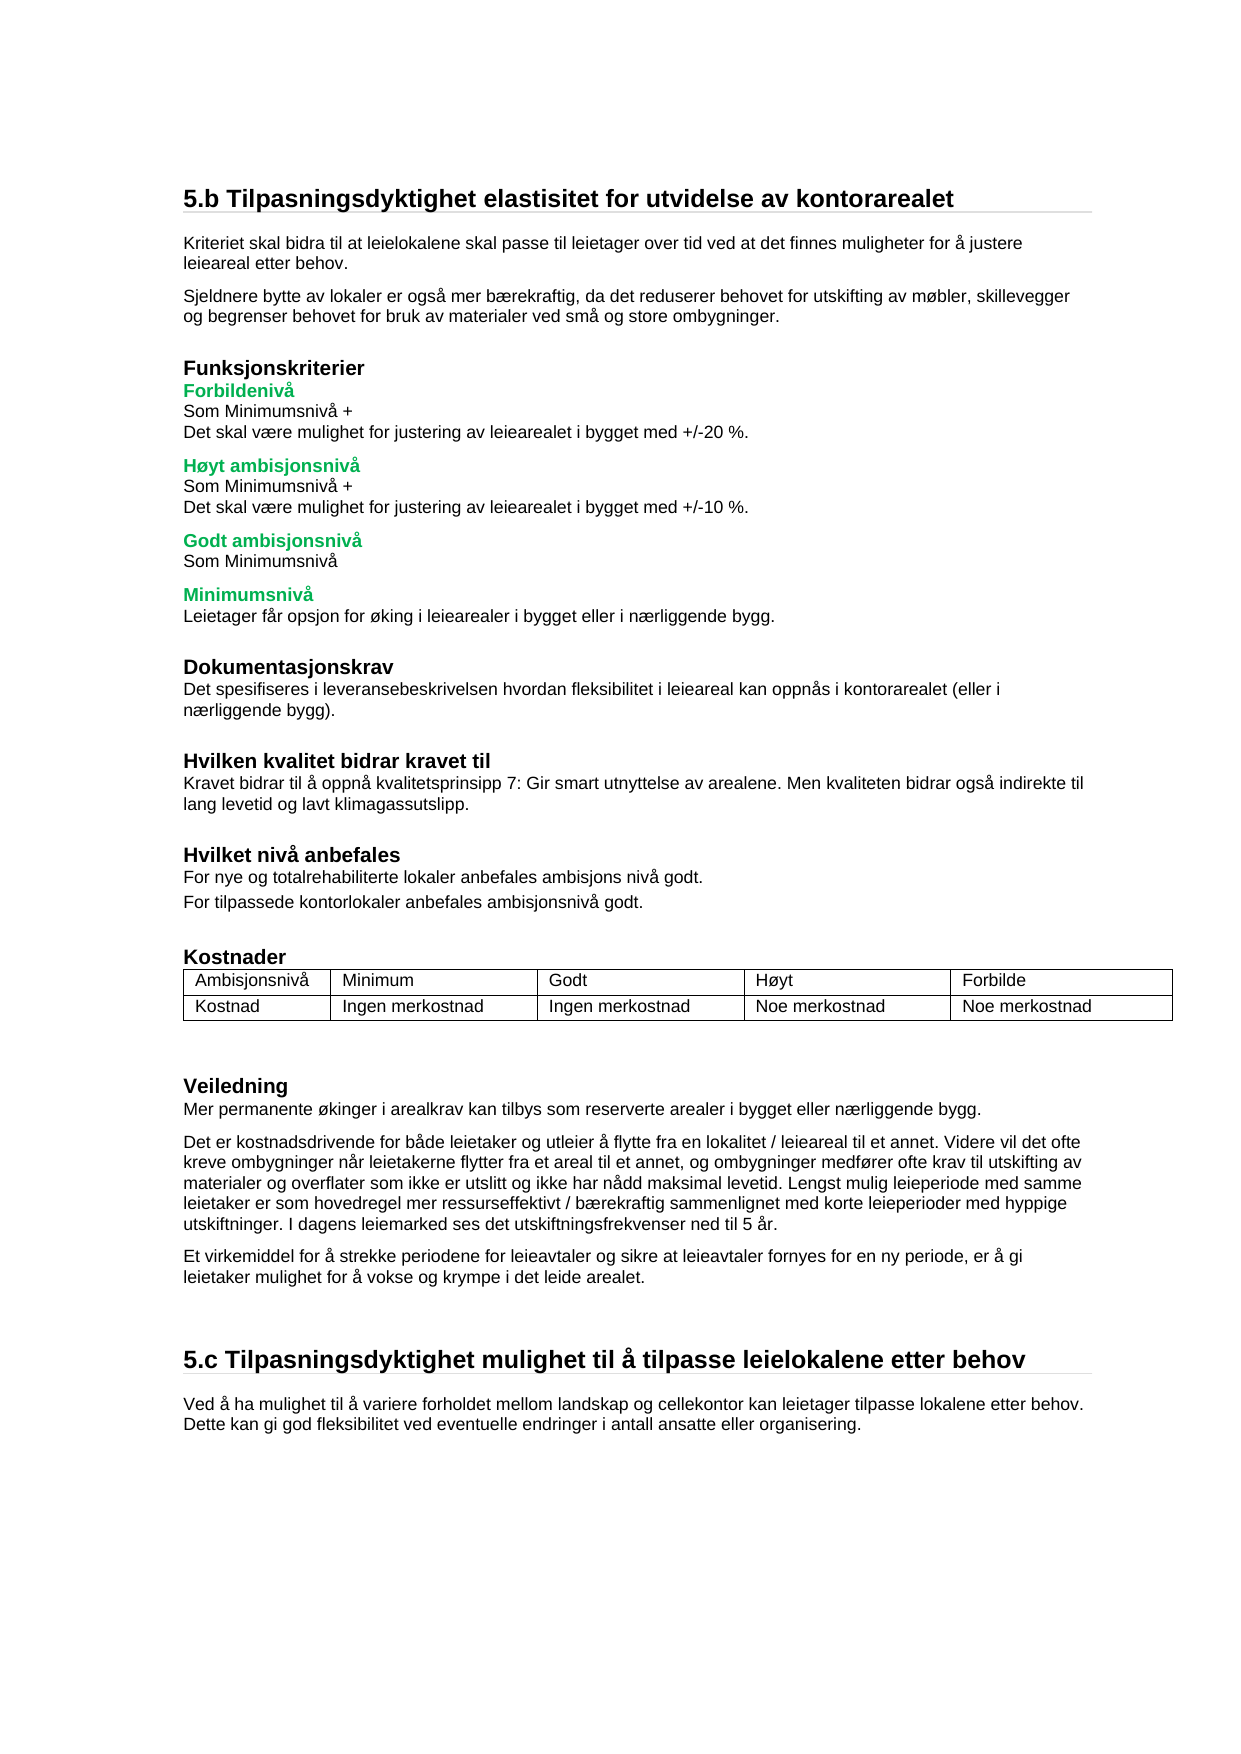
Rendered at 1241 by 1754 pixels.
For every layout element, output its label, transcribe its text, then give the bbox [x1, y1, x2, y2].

table_cell Ingen merkostnad [331, 996, 537, 1020]
subtitle Veiledning [183, 1075, 1092, 1099]
subtitle 5.b Tilpasningsdyktighet elastisitet for utvidelse av kontorarealet [183, 188, 1092, 211]
text Godt ambisjonsnivå [183, 529, 1092, 551]
subtitle Kostnader [183, 945, 1092, 969]
text Leietager får opsjon for øking i leiearealer i bygget eller i nærliggende bygg. [183, 606, 1092, 626]
table_cell Ingen merkostnad [538, 996, 744, 1020]
text Som Minimumsnivå + [183, 401, 1092, 422]
text Det skal være mulighet for justering av leiearealet i bygget med +/-10 %. [183, 497, 1092, 517]
table_header Høyt [745, 970, 950, 994]
text Mer permanente økinger i arealkrav kan tilbys som reserverte arealer i bygget eller nærliggende bygg. [183, 1099, 1092, 1119]
text Høyt ambisjonsnivå [183, 454, 1092, 476]
subtitle Dokumentasjonskrav [183, 655, 1092, 679]
text Det spesifiseres i leveransebeskrivelsen hvordan fleksibilitet i leieareal kan oppnås i kontorarealet (eller i nærliggende bygg). [183, 679, 1092, 720]
text Kravet bidrar til å oppnå kvalitetsprinsipp 7: Gir smart utnyttelse av arealene. Men kvaliteten bidrar også indirekte til lang levetid og lavt klimagassutslipp. [183, 773, 1092, 814]
table_header Minimum [331, 970, 537, 994]
text Det skal være mulighet for justering av leiearealet i bygget med +/-20 %. [183, 422, 1092, 442]
text Minimumsnivå [183, 584, 1092, 606]
subtitle Hvilken kvalitet bidrar kravet til [183, 749, 1092, 773]
text Sjeldnere bytte av lokaler er også mer bærekraftig, da det reduserer behovet for utskifting av møbler, skillevegger og begrenser behovet for bruk av materialer ved små og store ombygninger. [183, 286, 1092, 327]
text Ved å ha mulighet til å variere forholdet mellom landskap og cellekontor kan leietager tilpasse lokalene etter behov. Dette kan gi god fleksibilitet ved eventuelle endringer i antall ansatte eller organisering. [183, 1393, 1092, 1434]
table_header Forbilde [951, 970, 1172, 994]
table_cell Noe merkostnad [745, 996, 950, 1020]
subtitle 5.c Tilpasningsdyktighet mulighet til å tilpasse leielokalene etter behov [183, 1349, 1092, 1373]
subtitle Funksjonskriterier [183, 356, 1092, 380]
text For nye og totalrehabiliterte lokaler anbefales ambisjons nivå godt. [183, 867, 1092, 887]
text Som Minimumsnivå + [183, 476, 1092, 497]
table_cell Kostnad [184, 996, 330, 1020]
text Kriteriet skal bidra til at leielokalene skal passe til leietager over tid ved at det finnes muligheter for å justere leieareal etter behov. [183, 232, 1092, 273]
text Forbildenivå [183, 380, 1092, 401]
table_cell Noe merkostnad [951, 996, 1172, 1020]
text Det er kostnadsdrivende for både leietaker og utleier å flytte fra en lokalitet / leieareal til et annet. Videre vil det ofte kreve ombygninger når leietakerne flytter fra et areal til et annet, og ombygninger medfører ofte krav til utskifting av materialer og overflater som ikke er utslitt og ikke har nådd maksimal levetid. Lengst mulig leieperiode med samme leietaker er som hovedregel mer ressurseffektivt / bærekraftig sammenlignet med korte leieperioder med hyppige utskiftninger. I dagens leiemarked ses det utskiftningsfrekvenser ned til 5 år. [183, 1132, 1092, 1234]
text For tilpassede kontorlokaler anbefales ambisjonsnivå godt. [183, 891, 1092, 912]
table_header Godt [538, 970, 744, 994]
subtitle Hvilket nivå anbefales [183, 843, 1092, 867]
text Et virkemiddel for å strekke periodene for leieavtaler og sikre at leieavtaler fornyes for en ny periode, er å gi leietaker mulighet for å vokse og krympe i det leide arealet. [183, 1246, 1092, 1287]
text Som Minimumsnivå [183, 551, 1092, 571]
table_header Ambisjonsnivå [184, 970, 330, 994]
